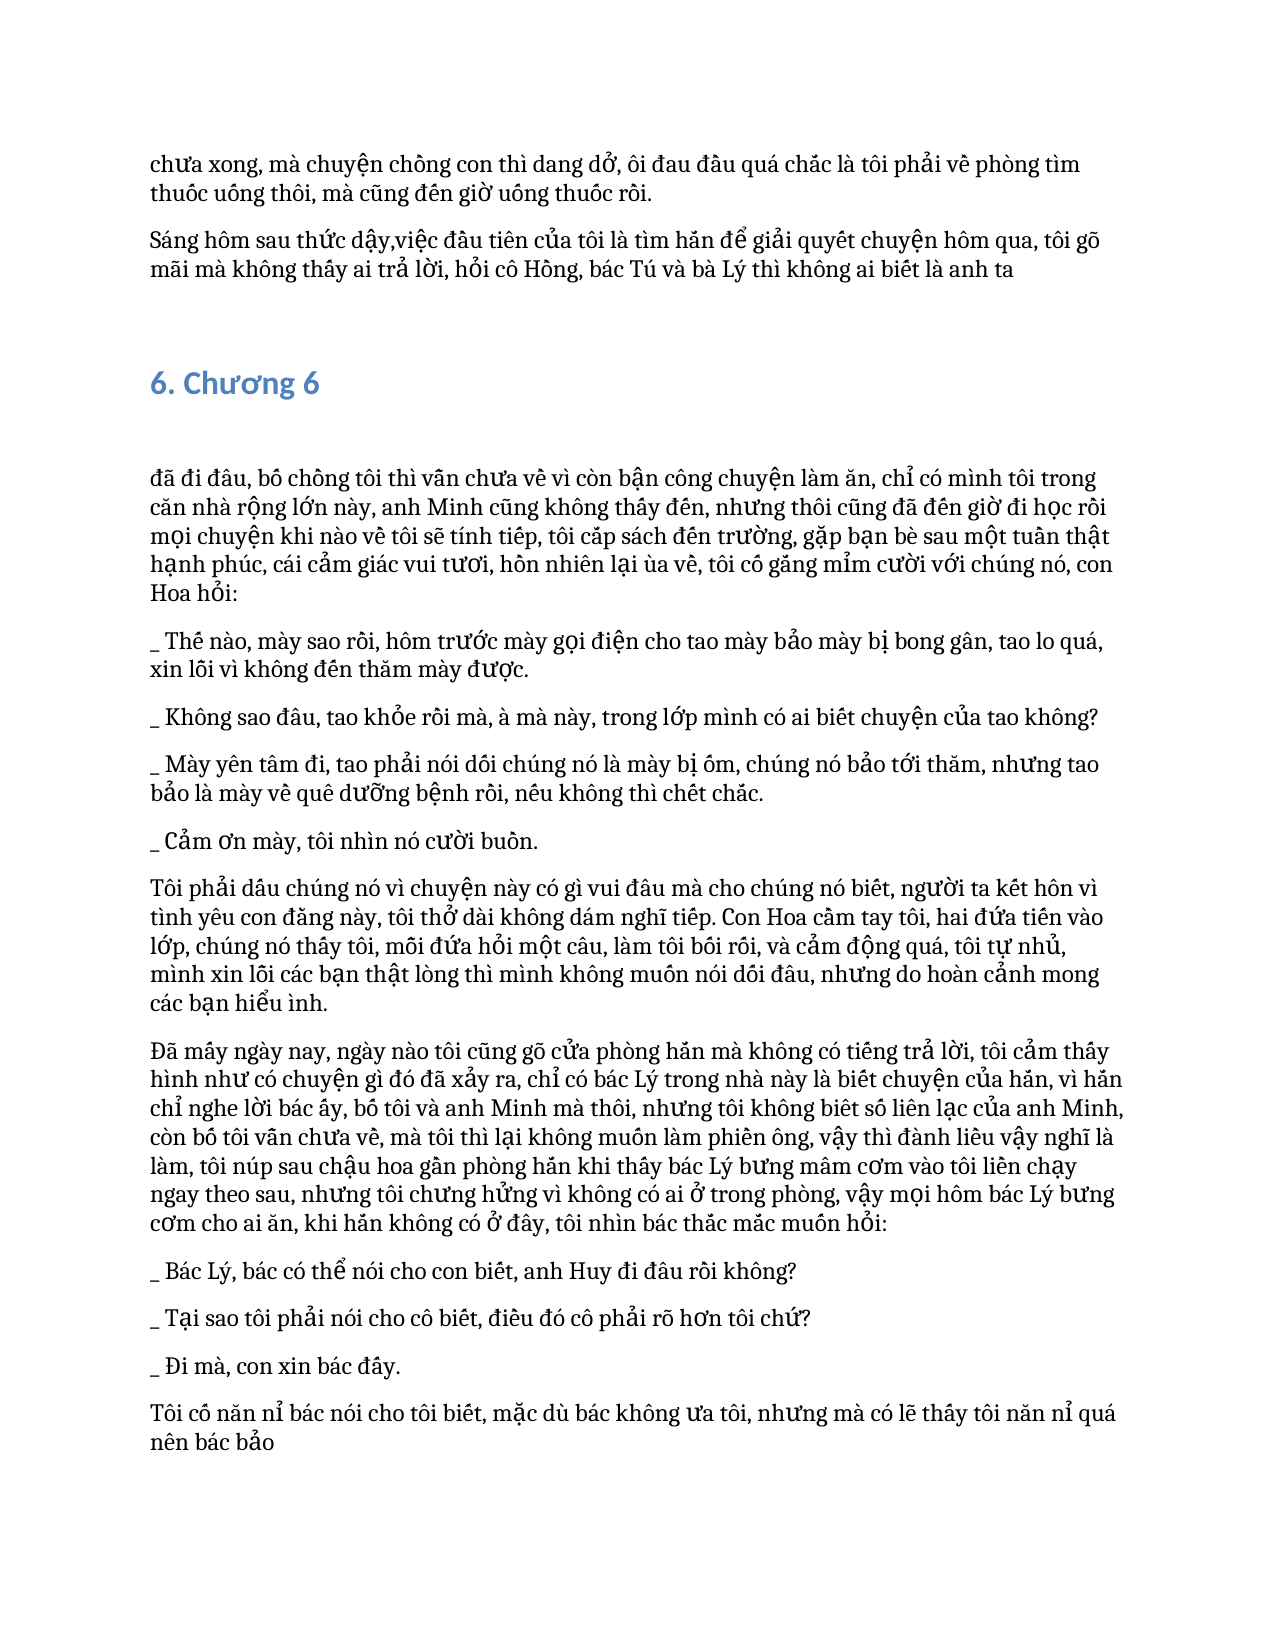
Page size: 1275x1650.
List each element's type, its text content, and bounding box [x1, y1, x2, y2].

text đã đi đâu, bố chồng tôi thì vẫn chưa về vì còn bận công chuyện làm ăn, chỉ có mình tôi trong căn nhà rộng lớn này, anh Minh cũng không thấy đến, nhưng thôi cũng đã đến giờ đi học rồi mọi chuyện khi nào về tôi sẽ tính tiếp, tôi cắp sách đến trường, gặp bạn bè sau một tuần thật hạnh phúc, cái cảm giác vui tươi, hồn nhiên lại ùa về, tôi cố gắng mỉm cười với chúng nó, con Hoa hỏi: [150, 407, 1125, 608]
text _ Bác Lý, bác có thể nói cho con biết, anh Huy đi đâu rồi không? [150, 1257, 1125, 1285]
text _ Đi mà, con xin bác đấy. [150, 1352, 1125, 1380]
text Tôi cố năn nỉ bác nói cho tôi biết, mặc dù bác không ưa tôi, nhưng mà có lẽ thấy tôi năn nỉ quá nên bác bảo [150, 1399, 1125, 1457]
text _ Không sao đâu, tao khỏe rồi mà, à mà này, trong lớp mình có ai biết chuyện của tao không? [150, 703, 1125, 732]
text Tôi phải dấu chúng nó vì chuyện này có gì vui đâu mà cho chúng nó biết, người ta kết hôn vì tình yêu con đằng này, tôi thở dài không dám nghĩ tiếp. Con Hoa cầm tay tôi, hai đứa tiến vào lớp, chúng nó thấy tôi, mỗi đứa hỏi một câu, làm tôi bối rối, và cảm động quá, tôi tự nhủ, mình xin lỗi các bạn thật lòng thì mình không muốn nói dối đâu, nhưng do hoàn cảnh mong các bạn hiểu ình. [150, 874, 1125, 1018]
text _ Thế nào, mày sao rồi, hôm trước mày gọi điện cho tao mày bảo mày bị bong gân, tao lo quá, xin lỗi vì không đến thăm mày được. [150, 627, 1125, 684]
subtitle 6. Chương 6 [150, 362, 1125, 403]
text _ Tại sao tôi phải nói cho cô biết, điều đó cô phải rõ hơn tôi chứ? [150, 1304, 1125, 1333]
text Đã mấy ngày nay, ngày nào tôi cũng gõ cửa phòng hắn mà không có tiếng trả lời, tôi cảm thấy hình như có chuyện gì đó đã xảy ra, chỉ có bác Lý trong nhà này là biết chuyện của hắn, vì hắn chỉ nghe lời bác ấy, bố tôi và anh Minh mà thôi, nhưng tôi không biêt số liên lạc của anh Minh, còn bố tôi vẫn chưa về, mà tôi thì lại không muốn làm phiền ông, vậy thì đành liều vậy nghĩ là làm, tôi núp sau chậu hoa gần phòng hắn khi thấy bác Lý bưng mâm cơm vào tôi liền chạy ngay theo sau, nhưng tôi chưng hửng vì không có ai ở trong phòng, vậy mọi hôm bác Lý bưng cơm cho ai ăn, khi hắn không có ở đây, tôi nhìn bác thắc mắc muốn hỏi: [150, 1037, 1125, 1238]
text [150, 150, 1125, 207]
text _ Cảm ơn mày, tôi nhìn nó cười buồn. [150, 827, 1125, 855]
text Sáng hôm sau thức dậy,việc đầu tiên của tôi là tìm hắn để giải quyết chuyện hôm qua, tôi gõ mãi mà không thấy ai trả lời, hỏi cô Hồng, bác Tú và bà Lý thì không ai biết là anh ta [150, 226, 1125, 341]
text _ Mày yên tâm đi, tao phải nói dối chúng nó là mày bị ốm, chúng nó bảo tới thăm, nhưng tao bảo là mày về quê dưỡng bệnh rồi, nếu không thì chết chắc. [150, 750, 1125, 808]
